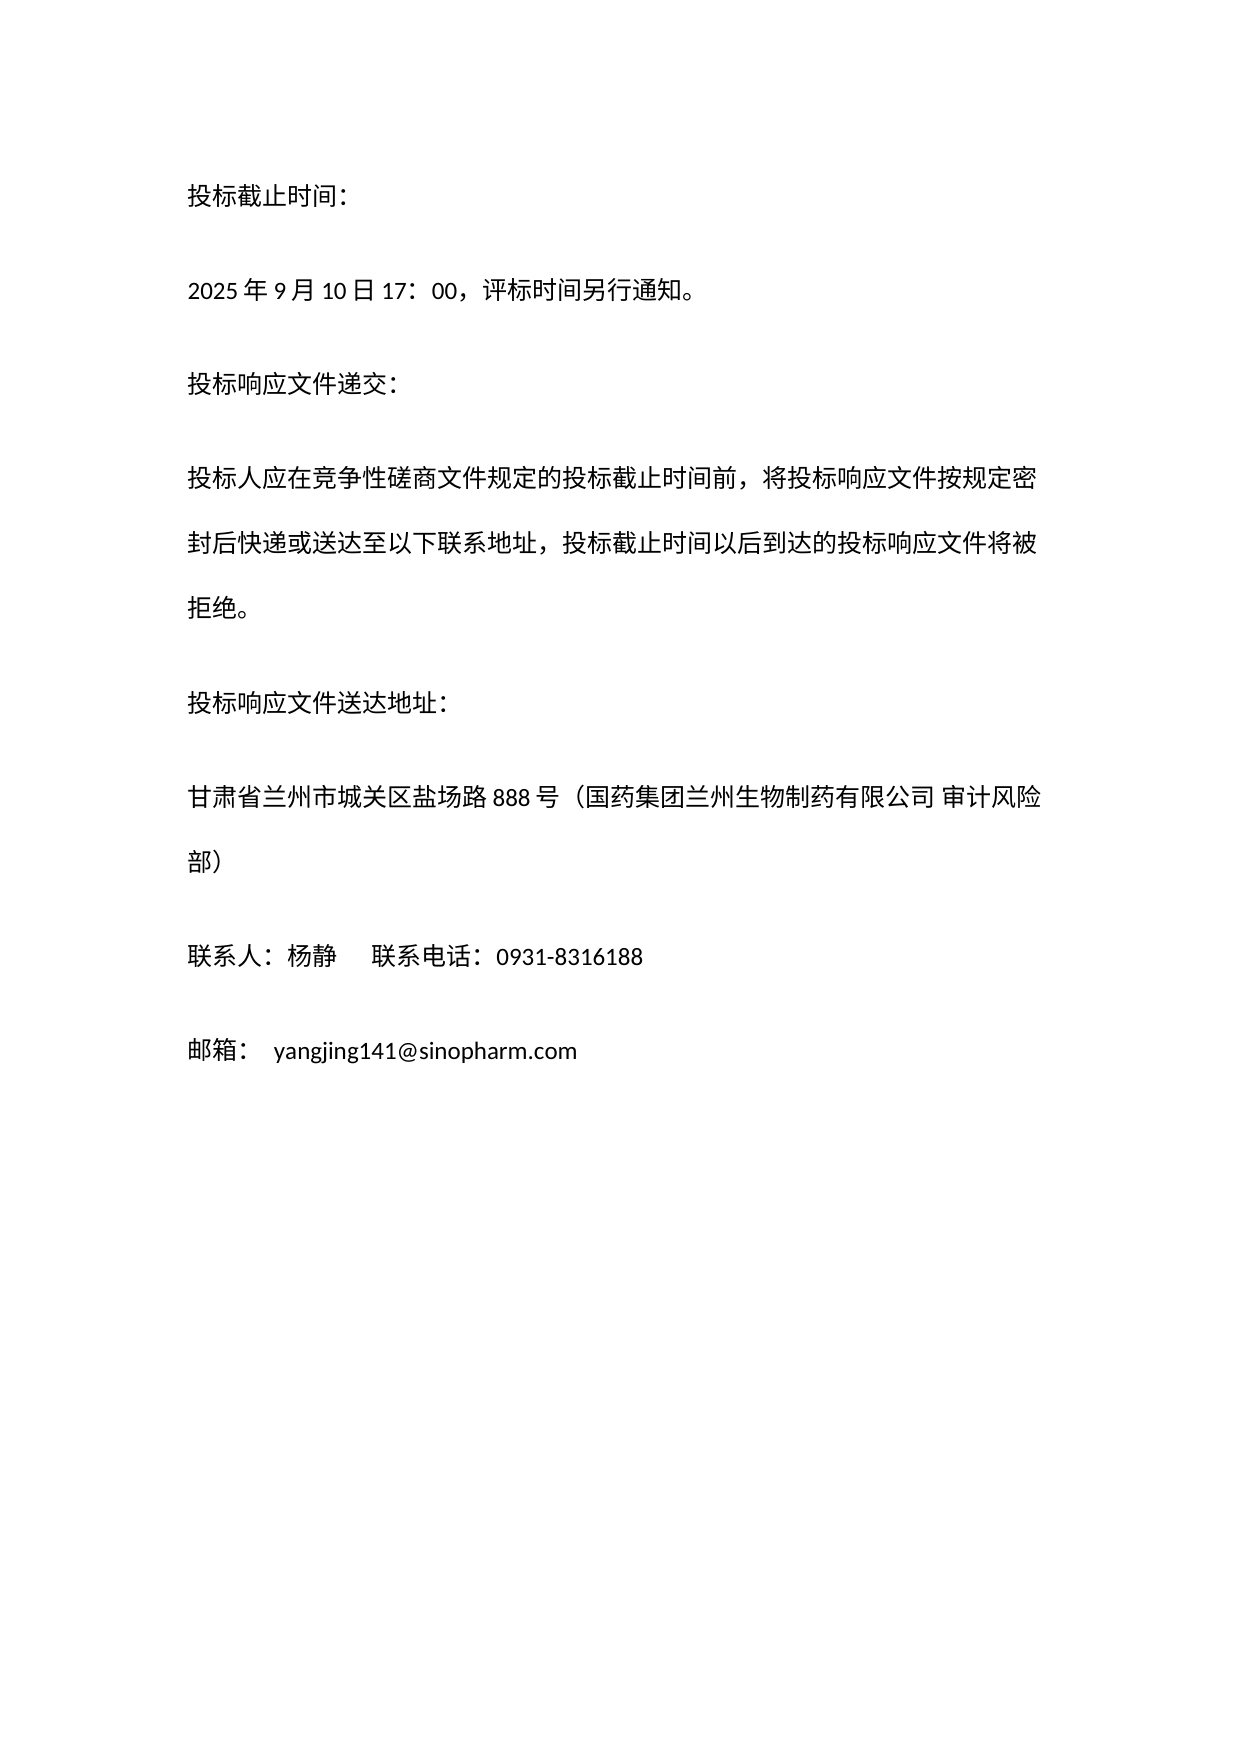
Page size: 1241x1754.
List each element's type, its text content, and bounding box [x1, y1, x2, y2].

text 甘肃省兰州市城关区盐场路888号（国药集团兰州生物制药有限公司 审计风险部） [187, 763, 1053, 893]
text 投标人应在竞争性磋商文件规定的投标截止时间前，将投标响应文件按规定密封后快递或送达至以下联系地址，投标截止时间以后到达的投标响应文件将被拒绝。 [187, 444, 1053, 639]
text 投标响应文件递交： [187, 350, 1053, 415]
text 投标响应文件送达地址： [187, 669, 1053, 734]
text 联系人：杨静 联系电话：0931-8316188 [187, 922, 1053, 987]
text 投标截止时间： [187, 162, 1053, 227]
text 邮箱： yangjing141@sinopharm.com [187, 1016, 1053, 1081]
text 2025年9月10日17：00，评标时间另行通知。 [187, 256, 1053, 321]
